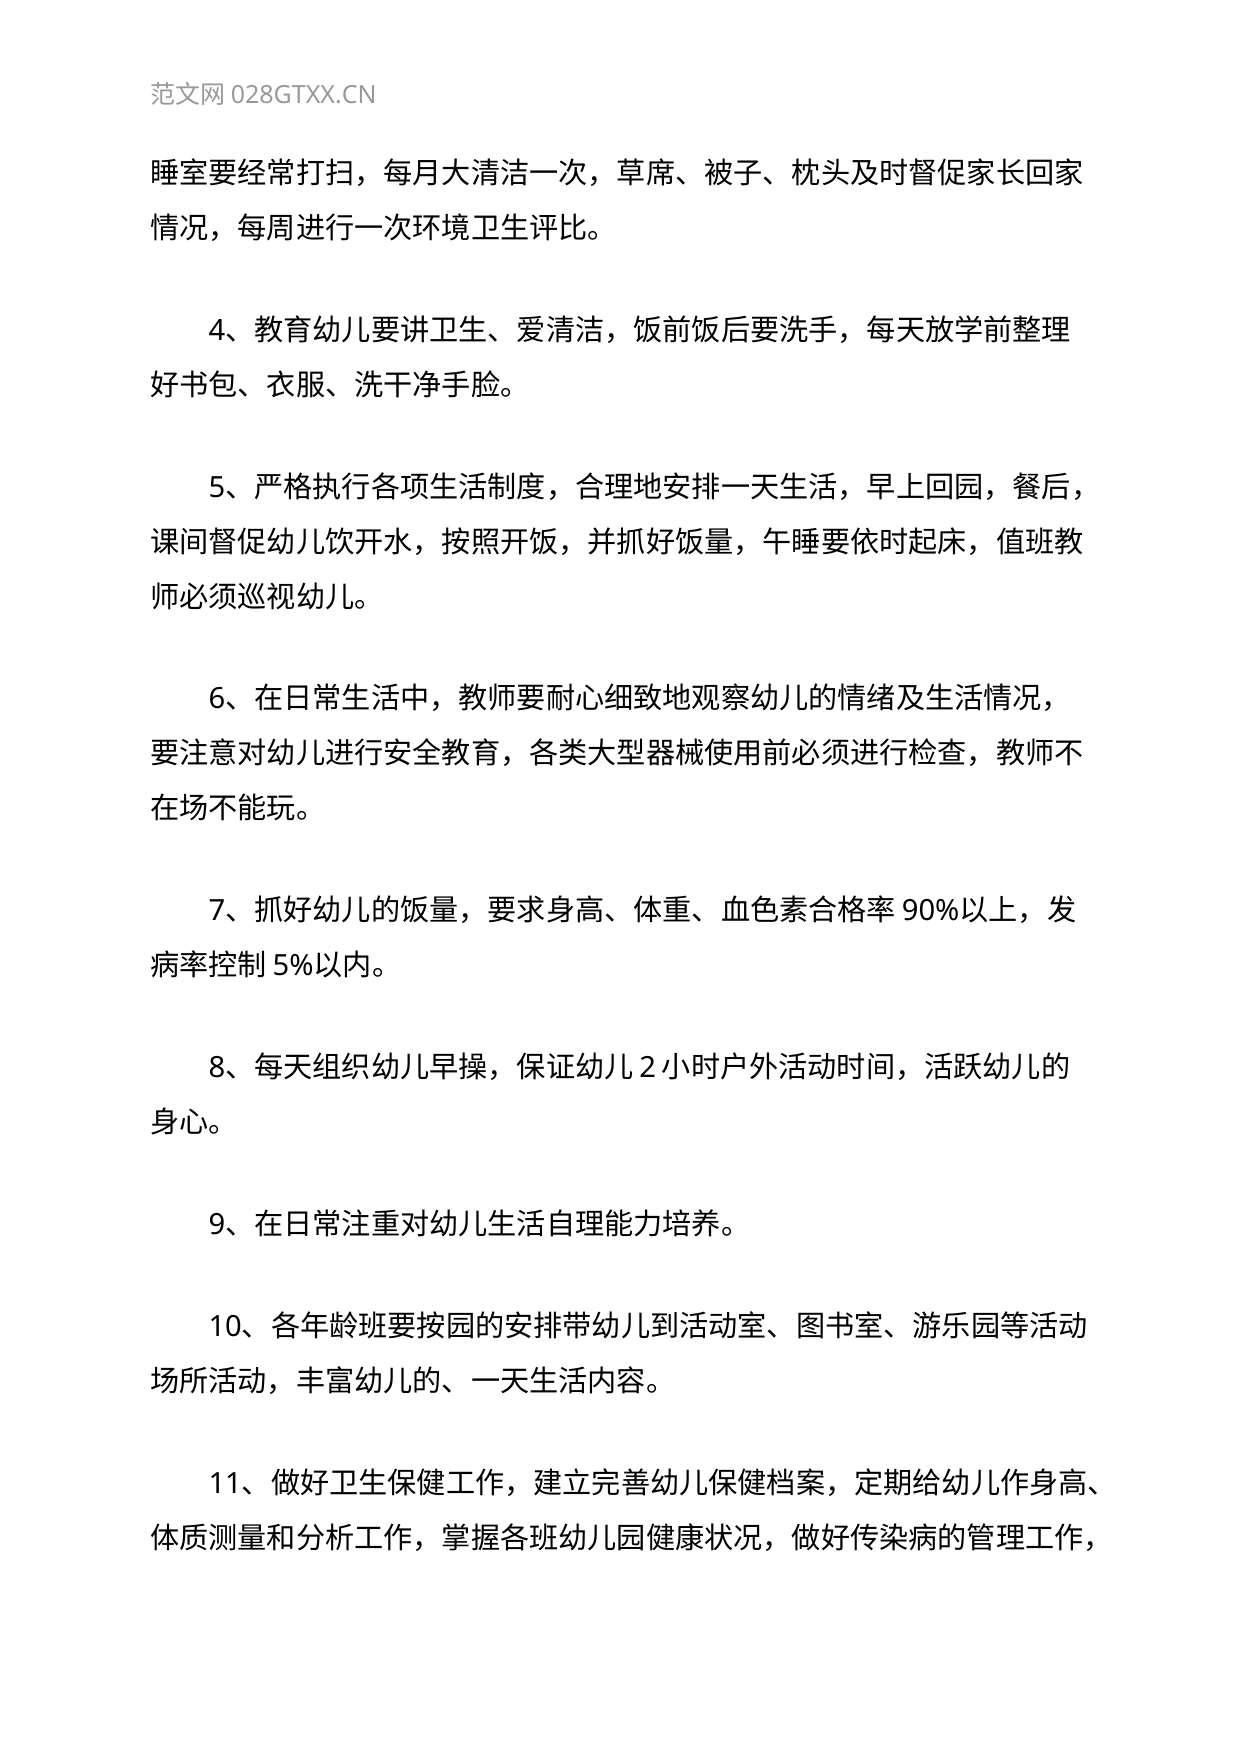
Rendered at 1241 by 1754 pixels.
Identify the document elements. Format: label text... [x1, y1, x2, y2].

text 7、抓好幼儿的饭量，要求身高、体重、血色素合格率90%以上，发病率控制5%以内。 [150, 887, 1090, 984]
text 10、各年龄班要按园的安排带幼儿到活动室、图书室、游乐园等活动场所活动，丰富幼儿的、一天生活内容。 [150, 1302, 1090, 1400]
text 8、每天组织幼儿早操，保证幼儿2小时户外活动时间，活跃幼儿的身心。 [150, 1044, 1090, 1141]
text 5、严格执行各项生活制度，合理地安排一天生活，早上回园，餐后，课间督促幼儿饮开水，按照开饭，并抓好饭量，午睡要依时起床，值班教师必须巡视幼儿。 [150, 463, 1090, 616]
text 6、在日常生活中，教师要耐心细致地观察幼儿的情绪及生活情况，要注意对幼儿进行安全教育，各类大型器械使用前必须进行检查，教师不在场不能玩。 [150, 675, 1090, 827]
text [150, 150, 1090, 247]
text 4、教育幼儿要讲卫生、爱清洁，饭前饭后要洗手，每天放学前整理好书包、衣服、洗干净手脸。 [150, 307, 1090, 404]
text 9、在日常注重对幼儿生活自理能力培养。 [150, 1201, 1090, 1243]
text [150, 1459, 1090, 1557]
